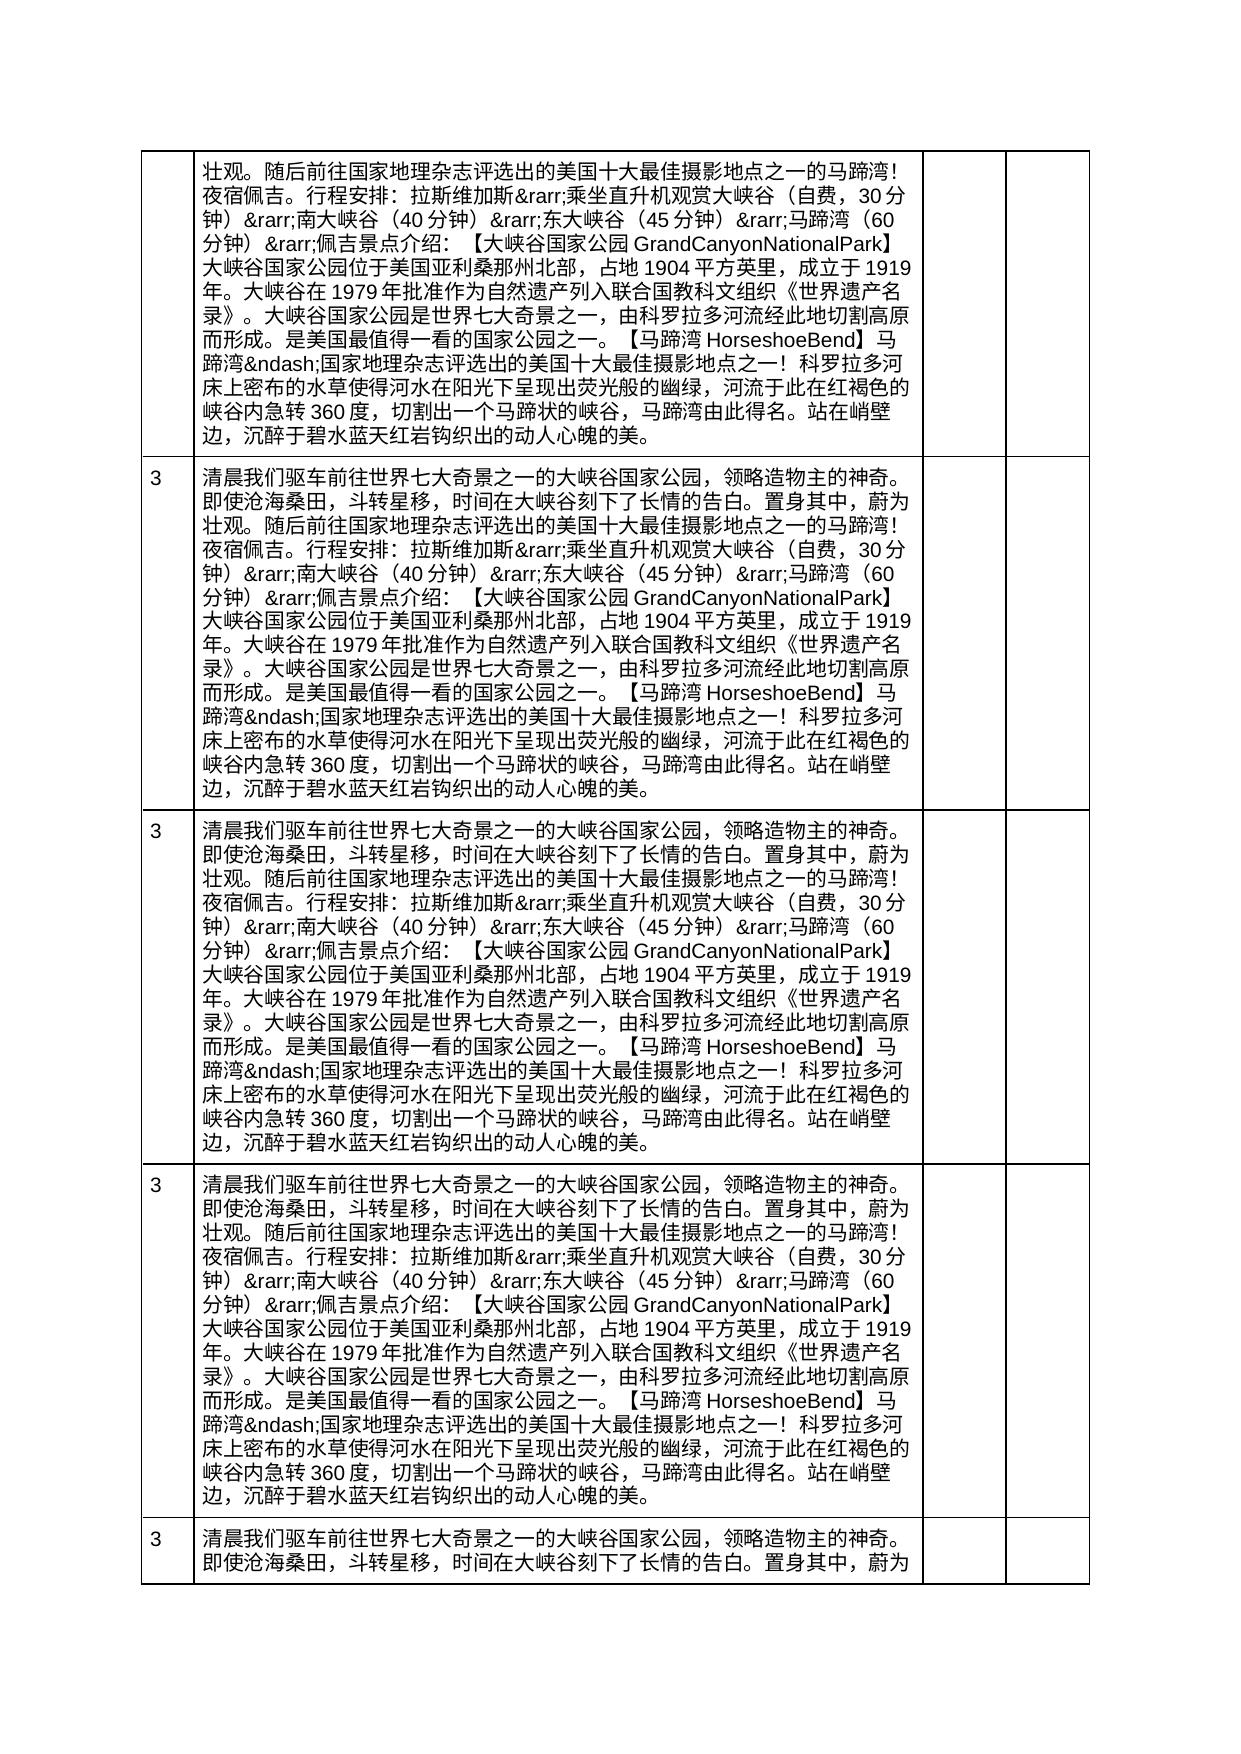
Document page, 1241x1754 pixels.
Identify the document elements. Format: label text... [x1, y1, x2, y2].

table_cell 3 [142, 810, 193, 1163]
table_cell [1007, 1165, 1089, 1517]
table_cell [195, 152, 922, 456]
table_cell [1007, 152, 1089, 456]
table_cell [924, 152, 1005, 456]
table_cell [924, 811, 1005, 1163]
table_cell [1007, 1518, 1089, 1583]
table_cell [924, 457, 1005, 809]
table_cell 3 [142, 457, 193, 809]
table_cell [924, 1165, 1005, 1517]
table_cell 3 [142, 1518, 193, 1583]
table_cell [195, 1518, 922, 1583]
table_cell [1007, 811, 1089, 1163]
table_cell [1007, 457, 1089, 809]
table_cell 3 [142, 152, 193, 456]
table_cell 3 [142, 1164, 193, 1517]
table_cell [924, 1518, 1005, 1583]
